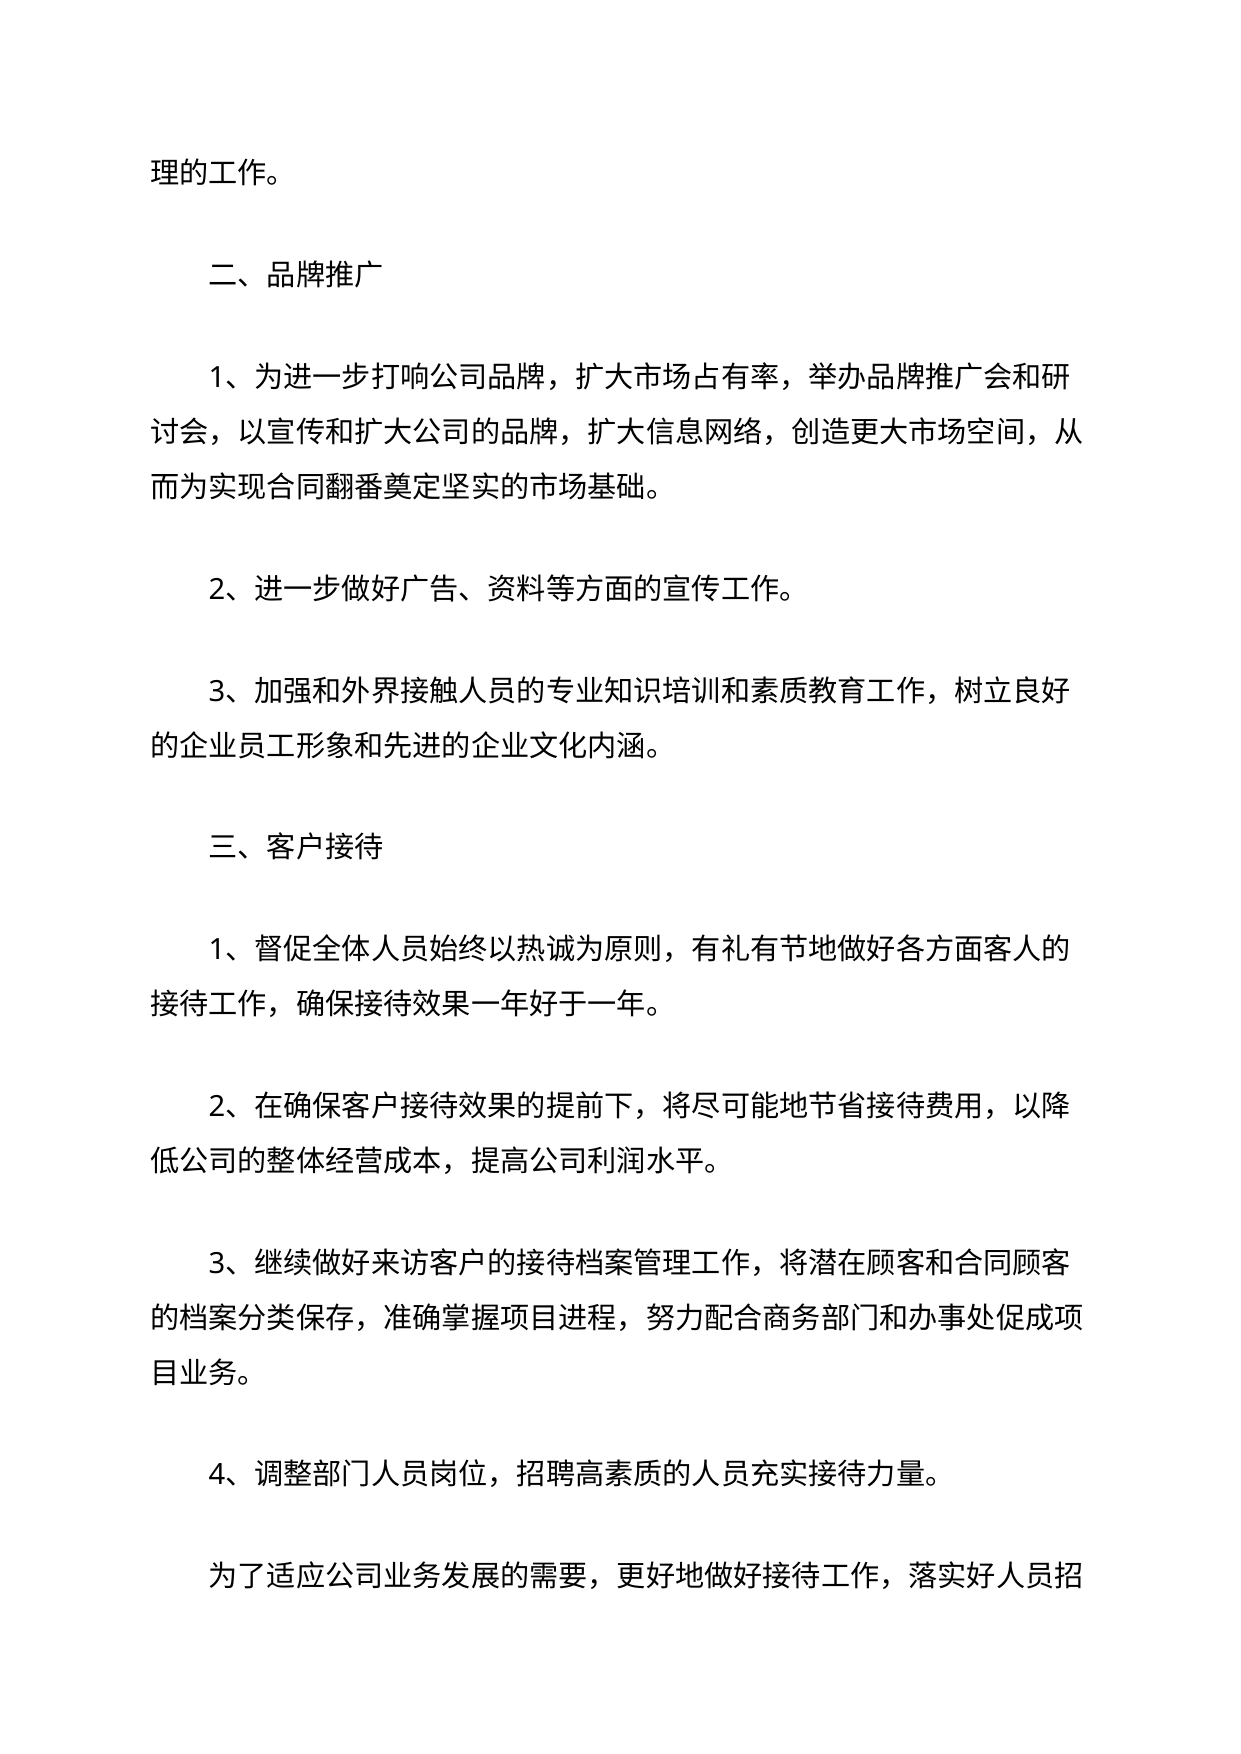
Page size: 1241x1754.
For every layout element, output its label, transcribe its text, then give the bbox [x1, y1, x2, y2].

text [150, 150, 1090, 192]
text 4、调整部门人员岗位，招聘高素质的人员充实接待力量。 [150, 1451, 1090, 1493]
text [150, 1553, 1090, 1595]
text 2、进一步做好广告、资料等方面的宣传工作。 [150, 565, 1090, 608]
text 1、为进一步打响公司品牌，扩大市场占有率，举办品牌推广会和研讨会，以宣传和扩大公司的品牌，扩大信息网络，创造更大市场空间，从而为实现合同翻番奠定坚实的市场基础。 [150, 353, 1090, 506]
text 三、客户接待 [150, 824, 1090, 866]
text 二、品牌推广 [150, 252, 1090, 294]
text 2、在确保客户接待效果的提前下，将尽可能地节省接待费用，以降低公司的整体经营成本，提高公司利润水平。 [150, 1082, 1090, 1180]
text 1、督促全体人员始终以热诚为原则，有礼有节地做好各方面客人的接待工作，确保接待效果一年好于一年。 [150, 926, 1090, 1023]
text 3、继续做好来访客户的接待档案管理工作，将潜在顾客和合同顾客的档案分类保存，准确掌握项目进程，努力配合商务部门和办事处促成项目业务。 [150, 1239, 1090, 1391]
text 3、加强和外界接触人员的专业知识培训和素质教育工作，树立良好的企业员工形象和先进的企业文化内涵。 [150, 667, 1090, 764]
